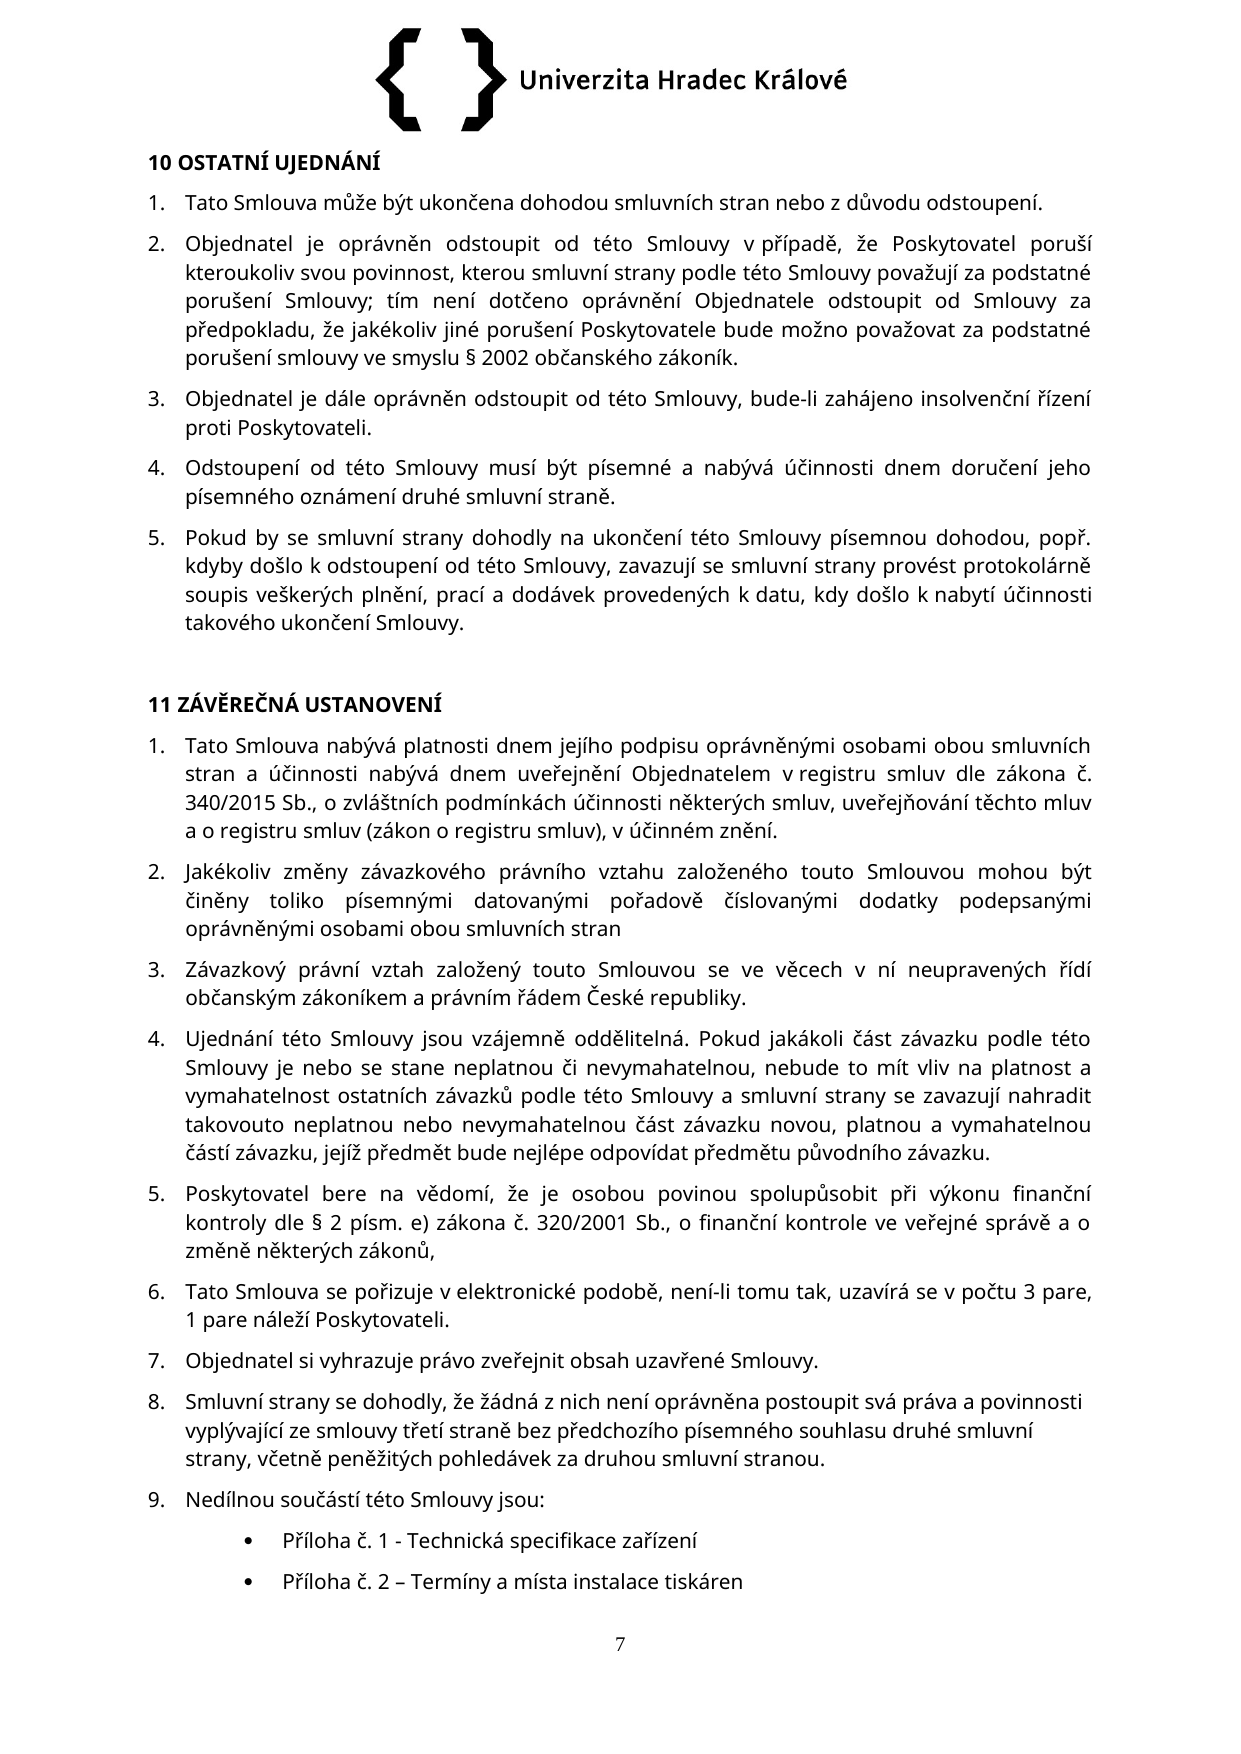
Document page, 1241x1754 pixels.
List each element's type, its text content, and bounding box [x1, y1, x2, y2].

list Příloha č. 2 – Termíny a místa instalace tiskáren [244, 1567, 1093, 1595]
list Objednatel je dále oprávněn odstoupit od této Smlouvy, bude-li zahájeno insolvenční řízení proti Poskytovateli. [148, 384, 1093, 441]
picture [362, 12, 878, 147]
subtitle 10 OSTATNÍ UJEDNÁNÍ [148, 148, 1093, 176]
list Tato Smlouva se pořizuje v elektronické podobě, není-li tomu tak, uzavírá se v počtu 3 pare, 1 pare náleží Poskytovateli. [148, 1277, 1093, 1334]
list Tato Smlouva nabývá platnosti dnem jejího podpisu oprávněnými osobami obou smluvních stran a účinnosti nabývá dnem uveřejnění Objednatelem v registru smluv dle zákona č. 340/2015 Sb., o zvláštních podmínkách účinnosti některých smluv, uveřejňování těchto mluv a o registru smluv (zákon o registru smluv), v účinném znění. [148, 731, 1093, 845]
list Ujednání této Smlouvy jsou vzájemně oddělitelná. Pokud jakákoli část závazku podle této Smlouvy je nebo se stane neplatnou či nevymahatelnou, nebude to mít vliv na platnost a vymahatelnost ostatních závazků podle této Smlouvy a smluvní strany se zavazují nahradit takovouto neplatnou nebo nevymahatelnou část závazku novou, platnou a vymahatelnou částí závazku, jejíž předmět bude nejlépe odpovídat předmětu původního závazku. [148, 1024, 1093, 1167]
list Příloha č. 1 - Technická specifikace zařízení [244, 1526, 1093, 1554]
list Pokud by se smluvní strany dohodly na ukončení této Smlouvy písemnou dohodou, popř. kdyby došlo k odstoupení od této Smlouvy, zavazují se smluvní strany provést protokolárně soupis veškerých plnění, prací a dodávek provedených k datu, kdy došlo k nabytí účinnosti takového ukončení Smlouvy. [148, 523, 1093, 637]
subtitle 11 ZÁVĚREČNÁ USTANOVENÍ [148, 690, 1093, 718]
list Nedílnou součástí této Smlouvy jsou: [148, 1485, 1093, 1513]
list Tato Smlouva může být ukončena dohodou smluvních stran nebo z důvodu odstoupení. [148, 188, 1093, 217]
list Závazkový právní vztah založený touto Smlouvou se ve věcech v ní neupravených řídí občanským zákoníkem a právním řádem České republiky. [148, 955, 1093, 1012]
list Odstoupení od této Smlouvy musí být písemné a nabývá účinnosti dnem doručení jeho písemného oznámení druhé smluvní straně. [148, 453, 1093, 510]
list Jakékoliv změny závazkového právního vztahu založeného touto Smlouvou mohou být činěny toliko písemnými datovanými pořadově číslovanými dodatky podepsanými oprávněnými osobami obou smluvních stran [148, 857, 1093, 943]
list Objednatel si vyhrazuje právo zveřejnit obsah uzavřené Smlouvy. [148, 1346, 1093, 1375]
list Smluvní strany se dohodly, že žádná z nich není oprávněna postoupit svá práva a povinnosti vyplývající ze smlouvy třetí straně bez předchozího písemného souhlasu druhé smluvní strany, včetně peněžitých pohledávek za druhou smluvní stranou. [148, 1387, 1093, 1473]
list Objednatel je oprávněn odstoupit od této Smlouvy v případě, že Poskytovatel poruší kteroukoliv svou povinnost, kterou smluvní strany podle této Smlouvy považují za podstatné porušení Smlouvy; tím není dotčeno oprávnění Objednatele odstoupit od Smlouvy za předpokladu, že jakékoliv jiné porušení Poskytovatele bude možno považovat za podstatné porušení smlouvy ve smyslu § 2002 občanského zákoník. [148, 229, 1093, 372]
list Poskytovatel bere na vědomí, že je osobou povinou spolupůsobit při výkonu finanční kontroly dle § 2 písm. e) zákona č. 320/2001 Sb., o finanční kontrole ve veřejné správě a o změně některých zákonů, [148, 1179, 1093, 1264]
